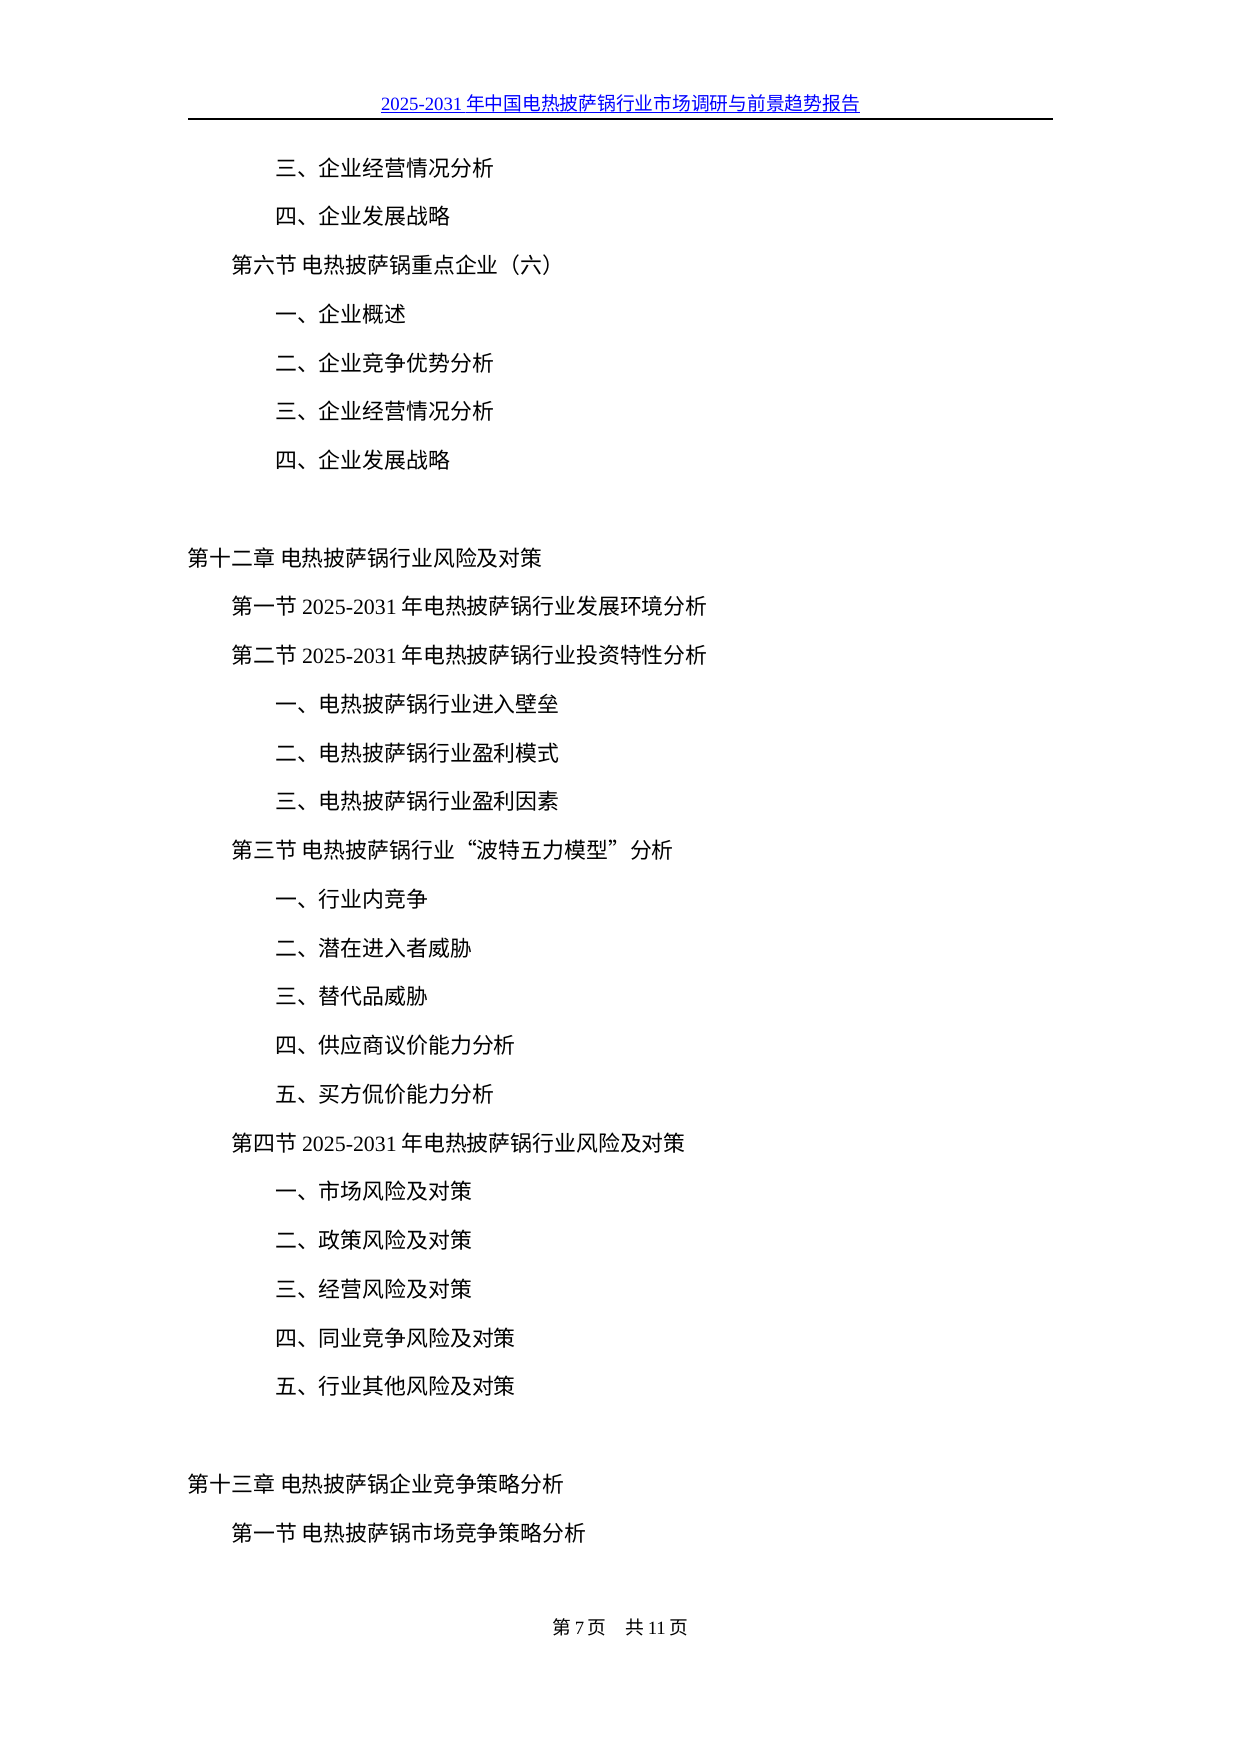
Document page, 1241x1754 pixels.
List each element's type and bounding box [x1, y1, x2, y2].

text [187, 150, 1053, 1548]
